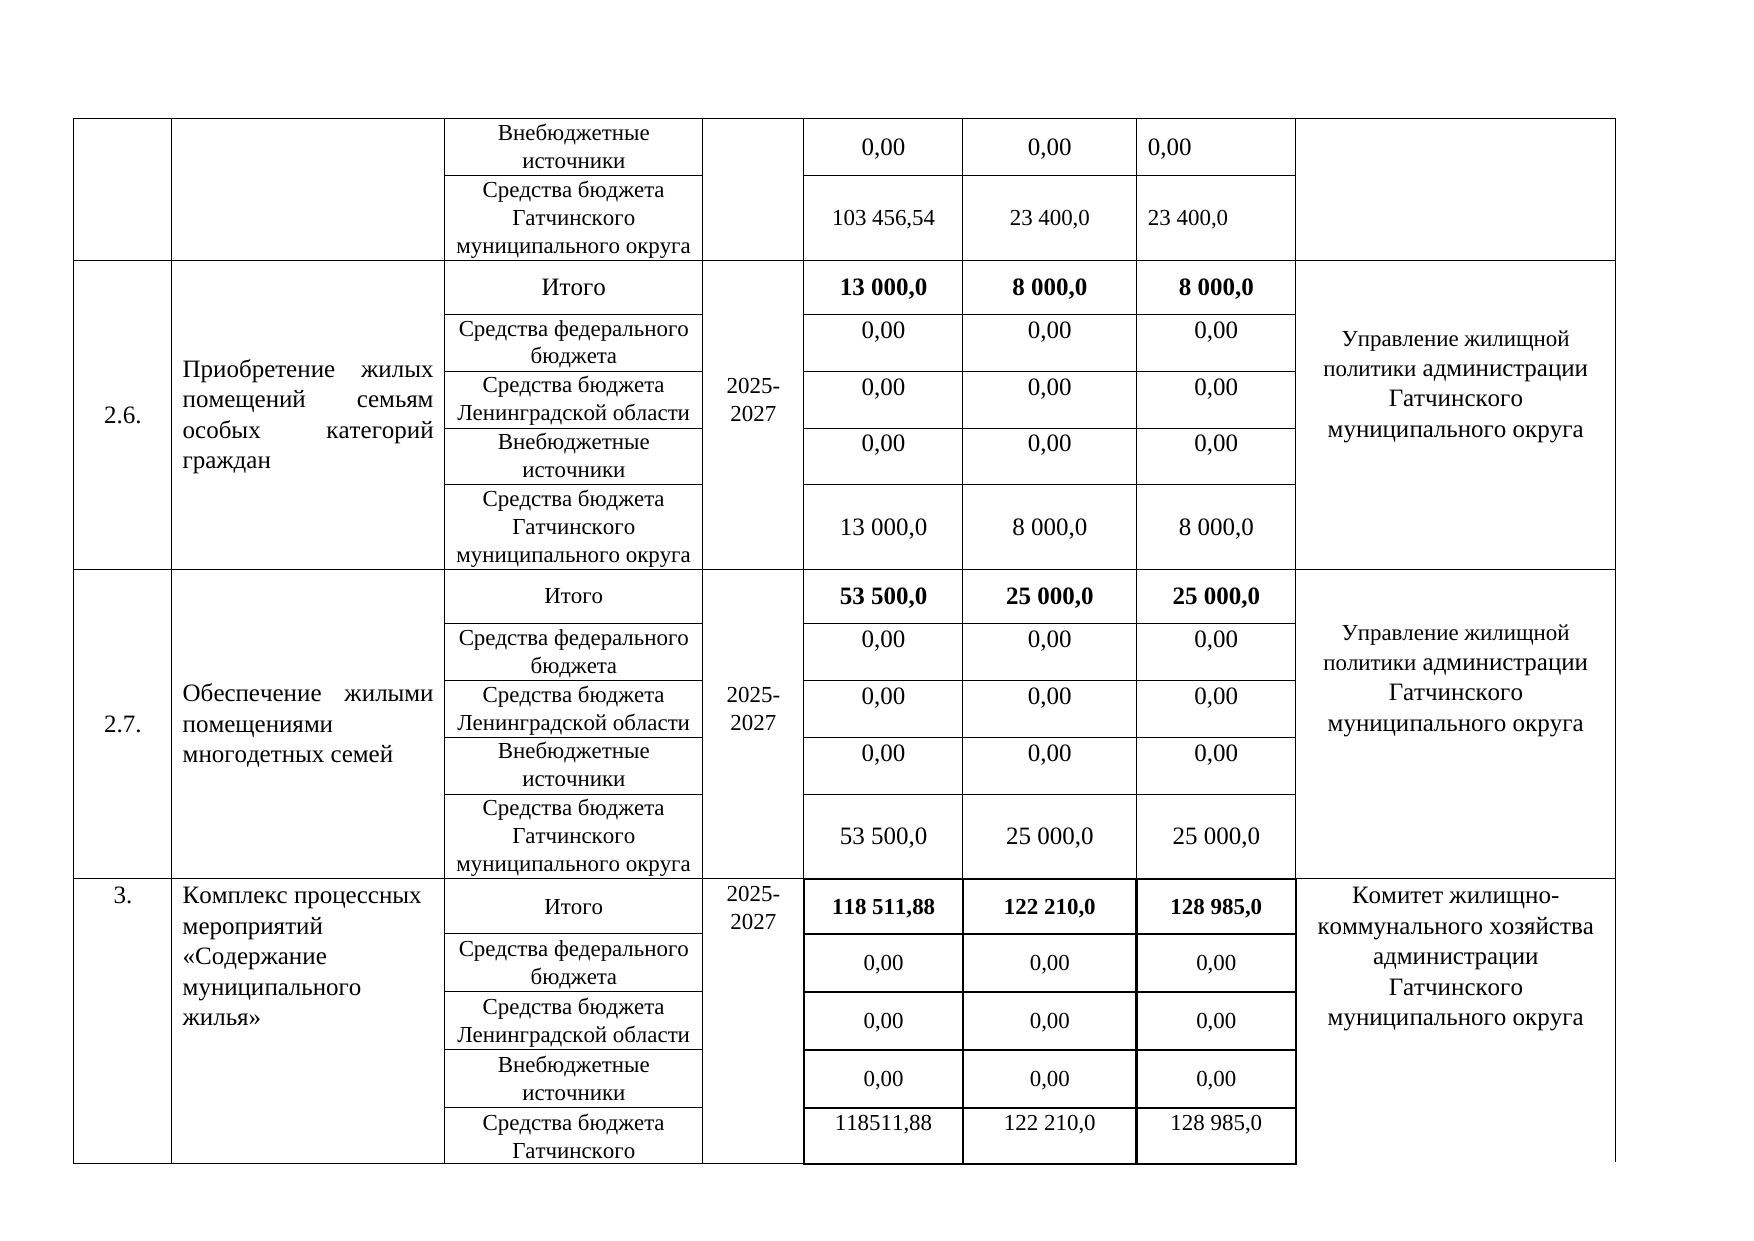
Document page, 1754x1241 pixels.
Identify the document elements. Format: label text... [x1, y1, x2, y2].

table_cell 0,00 [1137, 738, 1295, 793]
table_cell Комплекс процессных мероприятий «Содержание муниципального жилья» [172, 879, 444, 1163]
table_cell 0,00 [1138, 935, 1295, 991]
table_cell 0,00 [964, 935, 1135, 991]
table_cell Средства федерального бюджета [445, 934, 702, 991]
table_cell 2.7. [74, 570, 171, 878]
table_cell 0,00 [964, 993, 1135, 1049]
table_cell 53 500,0 [804, 570, 962, 623]
table_cell 8 000,0 [1137, 485, 1295, 569]
table_cell 0,00 [963, 738, 1136, 793]
table_cell 0,00 [804, 624, 962, 680]
table_cell 0,00 [1137, 429, 1295, 484]
table_cell Средства бюджета Ленинградской области [445, 681, 702, 737]
table_cell Средства бюджета Гатчинского муниципального округа [445, 795, 702, 878]
table_cell 0,00 [804, 738, 962, 793]
table_cell 0,00 [804, 429, 962, 484]
table_cell 2.6. [74, 261, 171, 569]
table_cell 0,00 [1137, 315, 1295, 371]
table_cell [1296, 261, 1615, 569]
table_cell 0,00 [1137, 119, 1295, 175]
table_cell 0,00 [963, 681, 1136, 737]
table_cell 13 000,0 [804, 485, 962, 569]
table_cell Обеспечение жилыми помещениями многодетных семей [172, 570, 444, 878]
table_cell Внебюджетные источники [445, 429, 702, 484]
table_cell 25 000,0 [963, 795, 1136, 878]
table_cell Итого [445, 261, 702, 314]
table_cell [1297, 879, 1616, 1163]
table_cell 8 000,0 [1137, 261, 1295, 314]
table_cell 0,00 [1137, 372, 1295, 427]
table_cell 0,00 [1137, 624, 1295, 680]
table_cell Итого [445, 570, 702, 623]
table_cell 8 000,0 [963, 485, 1136, 569]
table_cell 0,00 [963, 429, 1136, 484]
table_cell Средства федерального бюджета [445, 624, 702, 680]
table_cell 23 400,0 [963, 176, 1136, 260]
table_cell 122 210,0 [964, 880, 1135, 933]
table_cell 13 000,0 [804, 261, 962, 314]
table_cell 122 210,0 [964, 1109, 1135, 1163]
table_cell 128 985,0 [1138, 880, 1295, 933]
table_cell 25 000,0 [1137, 570, 1295, 623]
table_cell 0,00 [964, 1051, 1135, 1107]
table_cell 2025-2027 [703, 261, 803, 569]
table_cell 128 985,0 [1138, 1109, 1295, 1163]
table_cell 8 000,0 [963, 261, 1136, 314]
table_cell 0,00 [805, 993, 962, 1049]
table_cell 0,00 [963, 372, 1136, 427]
table_cell Средства бюджета Ленинградской области [445, 372, 702, 427]
table_cell Средства бюджета Ленинградской области [445, 992, 702, 1049]
table_cell 0,00 [804, 681, 962, 737]
table_cell Средства бюджета Гатчинского муниципального округа [445, 176, 702, 260]
table_cell 0,00 [805, 935, 962, 991]
table_cell 2025-2027 [703, 570, 803, 878]
table_cell 0,00 [1137, 681, 1295, 737]
table_cell 118511,88 [805, 1109, 962, 1163]
table_cell 53 500,0 [804, 795, 962, 878]
table_cell 0,00 [804, 119, 962, 175]
table_cell Приобретение жилых помещений семьям особых категорий граждан [172, 261, 444, 569]
table_cell 118 511,88 [805, 880, 962, 933]
table_cell Средства федерального бюджета [445, 315, 702, 371]
table_cell 25 000,0 [1137, 795, 1295, 878]
table_cell 0,00 [963, 315, 1136, 371]
table_cell 0,00 [804, 315, 962, 371]
table_cell 3. [74, 879, 171, 1163]
table_cell 25 000,0 [963, 570, 1136, 623]
table_cell 0,00 [805, 1051, 962, 1107]
table_cell 0,00 [1138, 1051, 1295, 1107]
table_cell 0,00 [804, 372, 962, 427]
table_cell Средства бюджета Гатчинского муниципального округа [445, 485, 702, 569]
table_cell 0,00 [963, 119, 1136, 175]
table_cell 0,00 [963, 624, 1136, 680]
table_cell Внебюджетные источники [445, 738, 702, 793]
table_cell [445, 1108, 702, 1163]
table_cell Управление жилищной политики администрации Гатчинского муниципального округа [1296, 570, 1615, 878]
table_cell Внебюджетные источники [445, 119, 702, 175]
table_cell 2025-2027 [703, 879, 803, 1163]
table_cell 0,00 [1138, 993, 1295, 1049]
table_cell Внебюджетные источники [445, 1050, 702, 1107]
table_cell 103 456,54 [804, 176, 962, 260]
table_cell 23 400,0 [1137, 176, 1295, 260]
table_cell Итого [445, 879, 702, 933]
